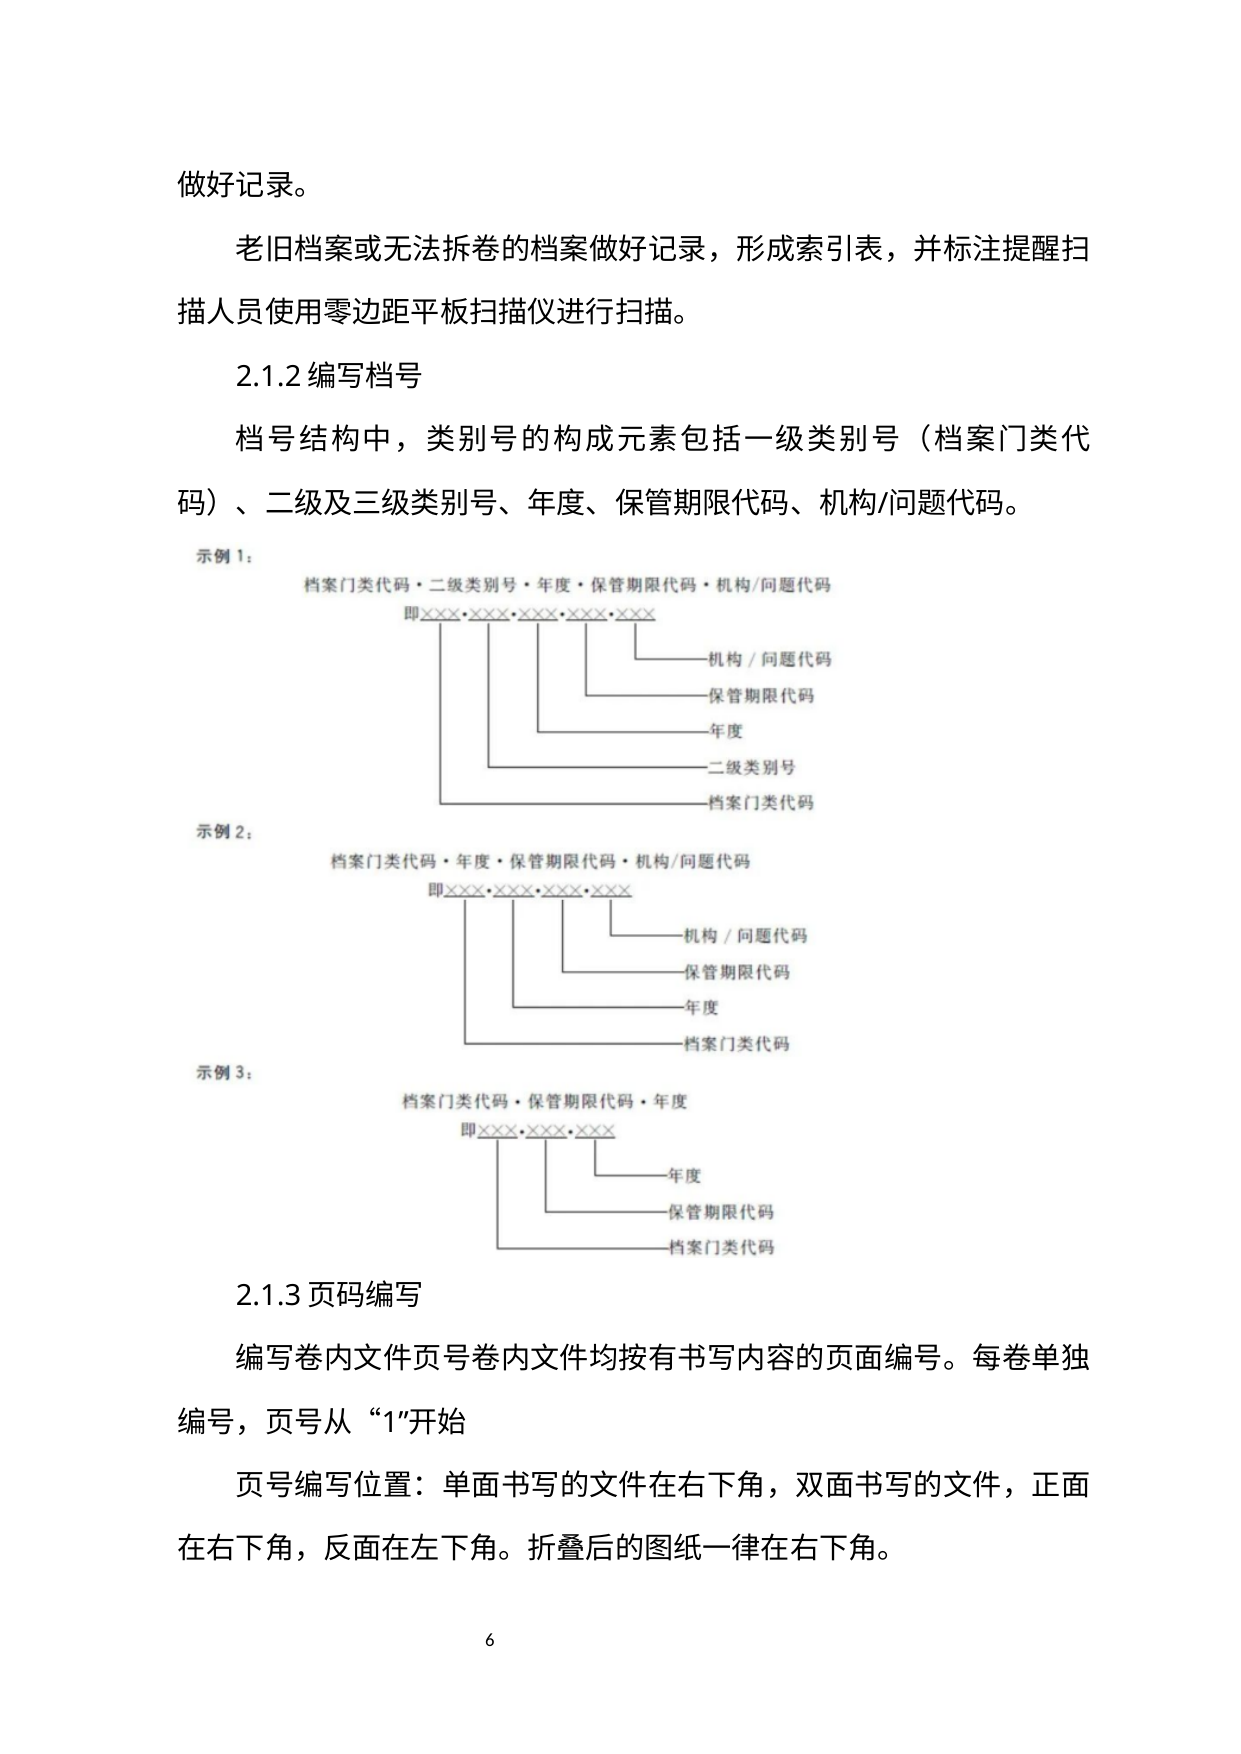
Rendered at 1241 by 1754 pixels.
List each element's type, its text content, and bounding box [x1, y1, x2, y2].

picture [177, 542, 878, 1258]
text 页号编写位置：单面书写的文件在右下角，双面书写的文件，正面在右下角，反面在左下角。折叠后的图纸一律在右下角。 [177, 1462, 1093, 1567]
text 编写卷内文件页号卷内文件均按有书写内容的页面编号。每卷单独编号，页号从“1”开始 [177, 1335, 1093, 1441]
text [177, 162, 1093, 204]
text 2.1.3页码编写 [177, 1271, 1093, 1313]
text 2.1.2编写档号 [177, 352, 1093, 395]
text 档号结构中，类别号的构成元素包括一级类别号（档案门类代码）、二级及三级类别号、年度、保管期限代码、机构/问题代码。 [177, 416, 1093, 522]
text 老旧档案或无法拆卷的档案做好记录，形成索引表，并标注提醒扫描人员使用零边距平板扫描仪进行扫描。 [177, 225, 1093, 331]
